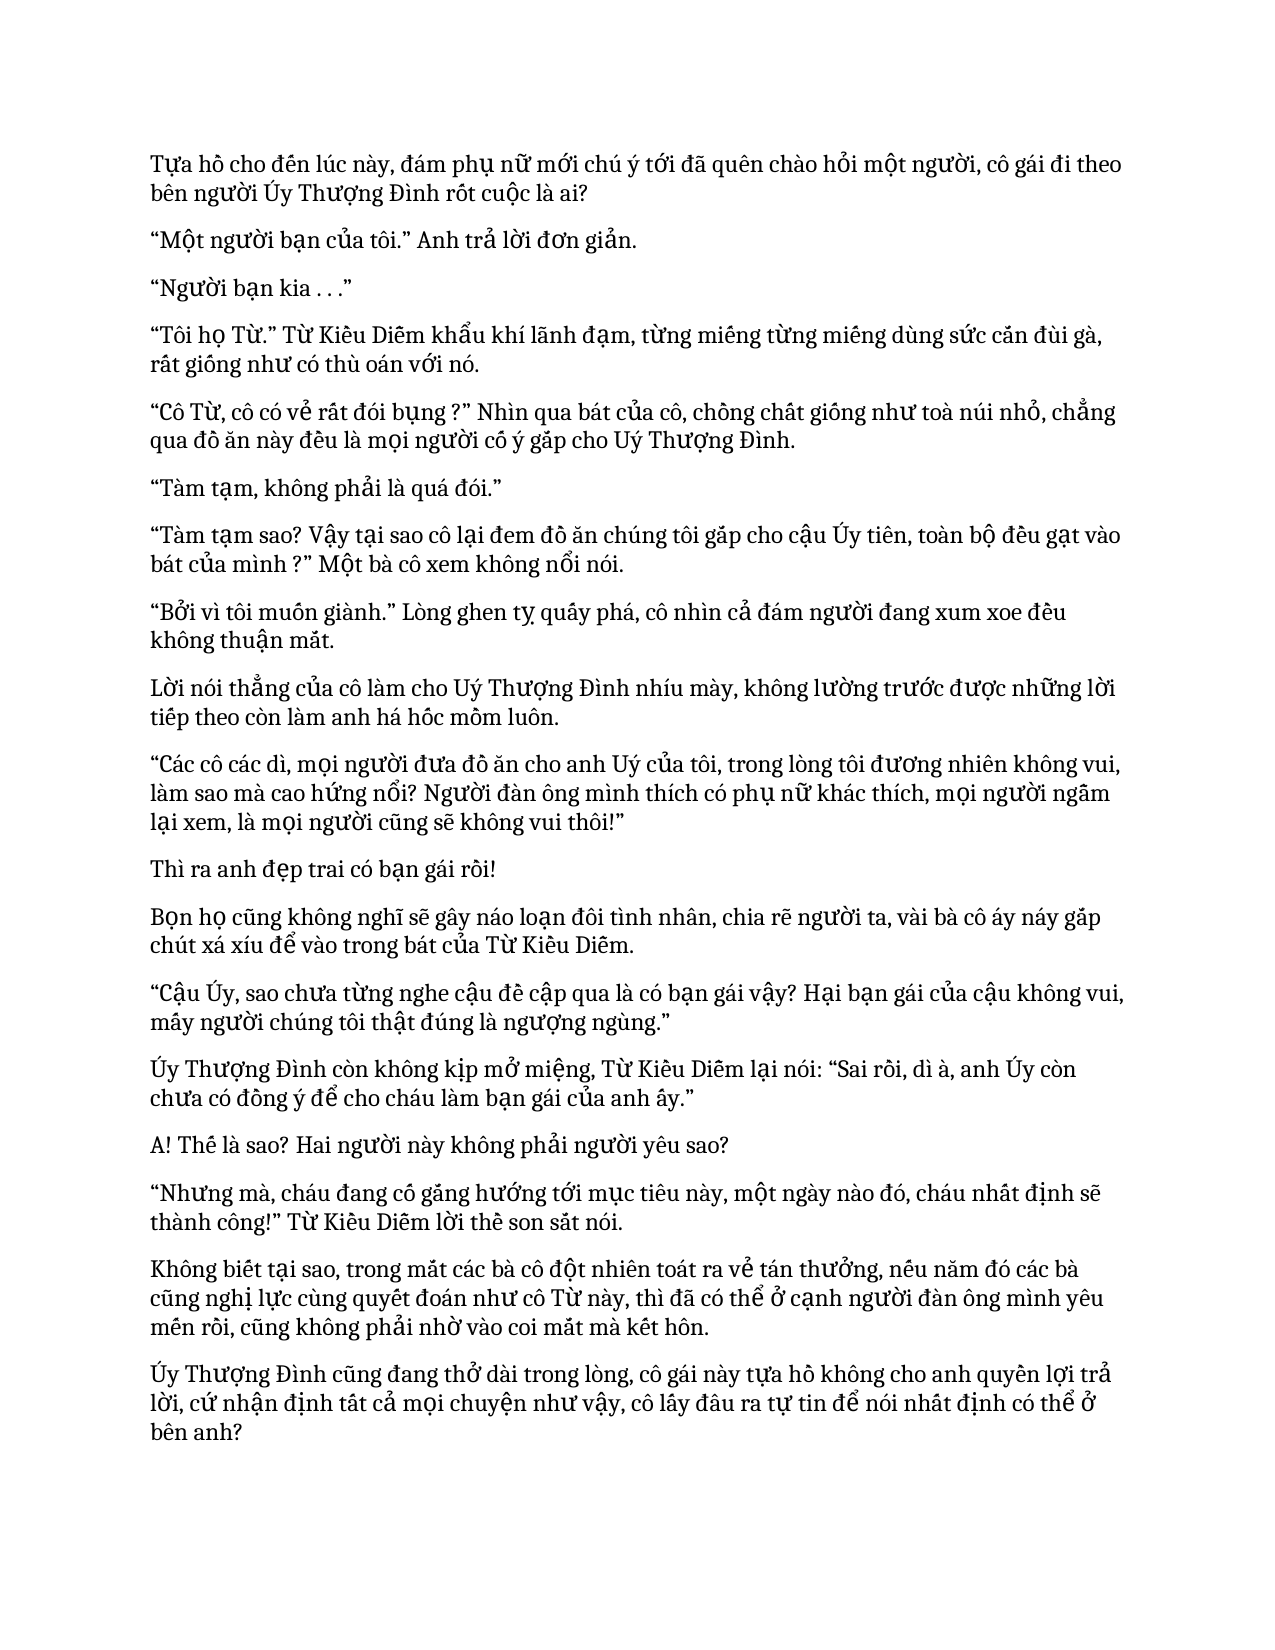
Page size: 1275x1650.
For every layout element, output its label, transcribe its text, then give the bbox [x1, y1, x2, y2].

text Lời nói thẳng của cô làm cho Uý Thượng Đình nhíu mày, không lường trước được những lời tiếp theo còn làm anh há hốc mồm luôn. [150, 674, 1125, 731]
text “Tàm tạm sao? Vậy tại sao cô lại đem đồ ăn chúng tôi gắp cho cậu Úy tiên, toàn bộ đều gạt vào bát của mình ?” Một bà cô xem không nổi nói. [150, 521, 1125, 579]
text “Bởi vì tôi muốn giành.” Lòng ghen tỵ quấy phá, cô nhìn cả đám người đang xum xoe đều không thuận mắt. [150, 597, 1125, 655]
text “Một người bạn của tôi.” Anh trả lời đơn giản. [150, 226, 1125, 255]
text “Tôi họ Từ.” Từ Kiều Diễm khẩu khí lãnh đạm, từng miếng từng miếng dùng sức cắn đùi gà, rất giống như có thù oán với nó. [150, 321, 1125, 379]
text A! Thế là sao? Hai người này không phải người yêu sao? [150, 1131, 1125, 1160]
text “Tàm tạm, không phải là quá đói.” [150, 474, 1125, 502]
text “Cô Từ, cô có vẻ rất đói bụng ?” Nhìn qua bát của cô, chồng chất giống như toà núi nhỏ, chẳng qua đồ ăn này đều là mọi người cố ý gắp cho Uý Thượng Đình. [150, 397, 1125, 455]
text Không biết tại sao, trong mắt các bà cô đột nhiên toát ra vẻ tán thưởng, nếu năm đó các bà cũng nghị lực cùng quyết đoán như cô Từ này, thì đã có thể ở cạnh người đàn ông mình yêu mến rồi, cũng không phải nhờ vào coi mắt mà kết hôn. [150, 1255, 1125, 1341]
text Tựa hồ cho đến lúc này, đám phụ nữ mới chú ý tới đã quên chào hỏi một người, cô gái đi theo bên người Úy Thượng Đình rốt cuộc là ai? [150, 150, 1125, 207]
text “Người bạn kia . . .” [150, 274, 1125, 302]
text Bọn họ cũng không nghĩ sẽ gây náo loạn đôi tình nhân, chia rẽ người ta, vài bà cô áy náy gắp chút xá xíu để vào trong bát của Từ Kiều Diễm. [150, 902, 1125, 960]
text “Cậu Úy, sao chưa từng nghe cậu đề cập qua là có bạn gái vậy? Hại bạn gái của cậu không vui, mấy người chúng tôi thật đúng là ngượng ngùng.” [150, 979, 1125, 1036]
text “Các cô các dì, mọi người đưa đồ ăn cho anh Uý của tôi, trong lòng tôi đương nhiên không vui, làm sao mà cao hứng nổi? Người đàn ông mình thích có phụ nữ khác thích, mọi người ngẫm lại xem, là mọi người cũng sẽ không vui thôi!” [150, 750, 1125, 836]
text Úy Thượng Đình còn không kịp mở miệng, Từ Kiều Diễm lại nói: “Sai rồi, dì à, anh Úy còn chưa có đồng ý để cho cháu làm bạn gái của anh ấy.” [150, 1055, 1125, 1112]
text Thì ra anh đẹp trai có bạn gái rồi! [150, 855, 1125, 884]
text “Nhưng mà, cháu đang cố gắng hướng tới mục tiêu này, một ngày nào đó, cháu nhất định sẽ thành công!” Từ Kiều Diễm lời thề son sắt nói. [150, 1179, 1125, 1236]
text Úy Thượng Đình cũng đang thở dài trong lòng, cô gái này tựa hồ không cho anh quyền lợi trả lời, cứ nhận định tất cả mọi chuyện như vậy, cô lấy đâu ra tự tin để nói nhất định có thể ở bên anh? [150, 1360, 1125, 1446]
